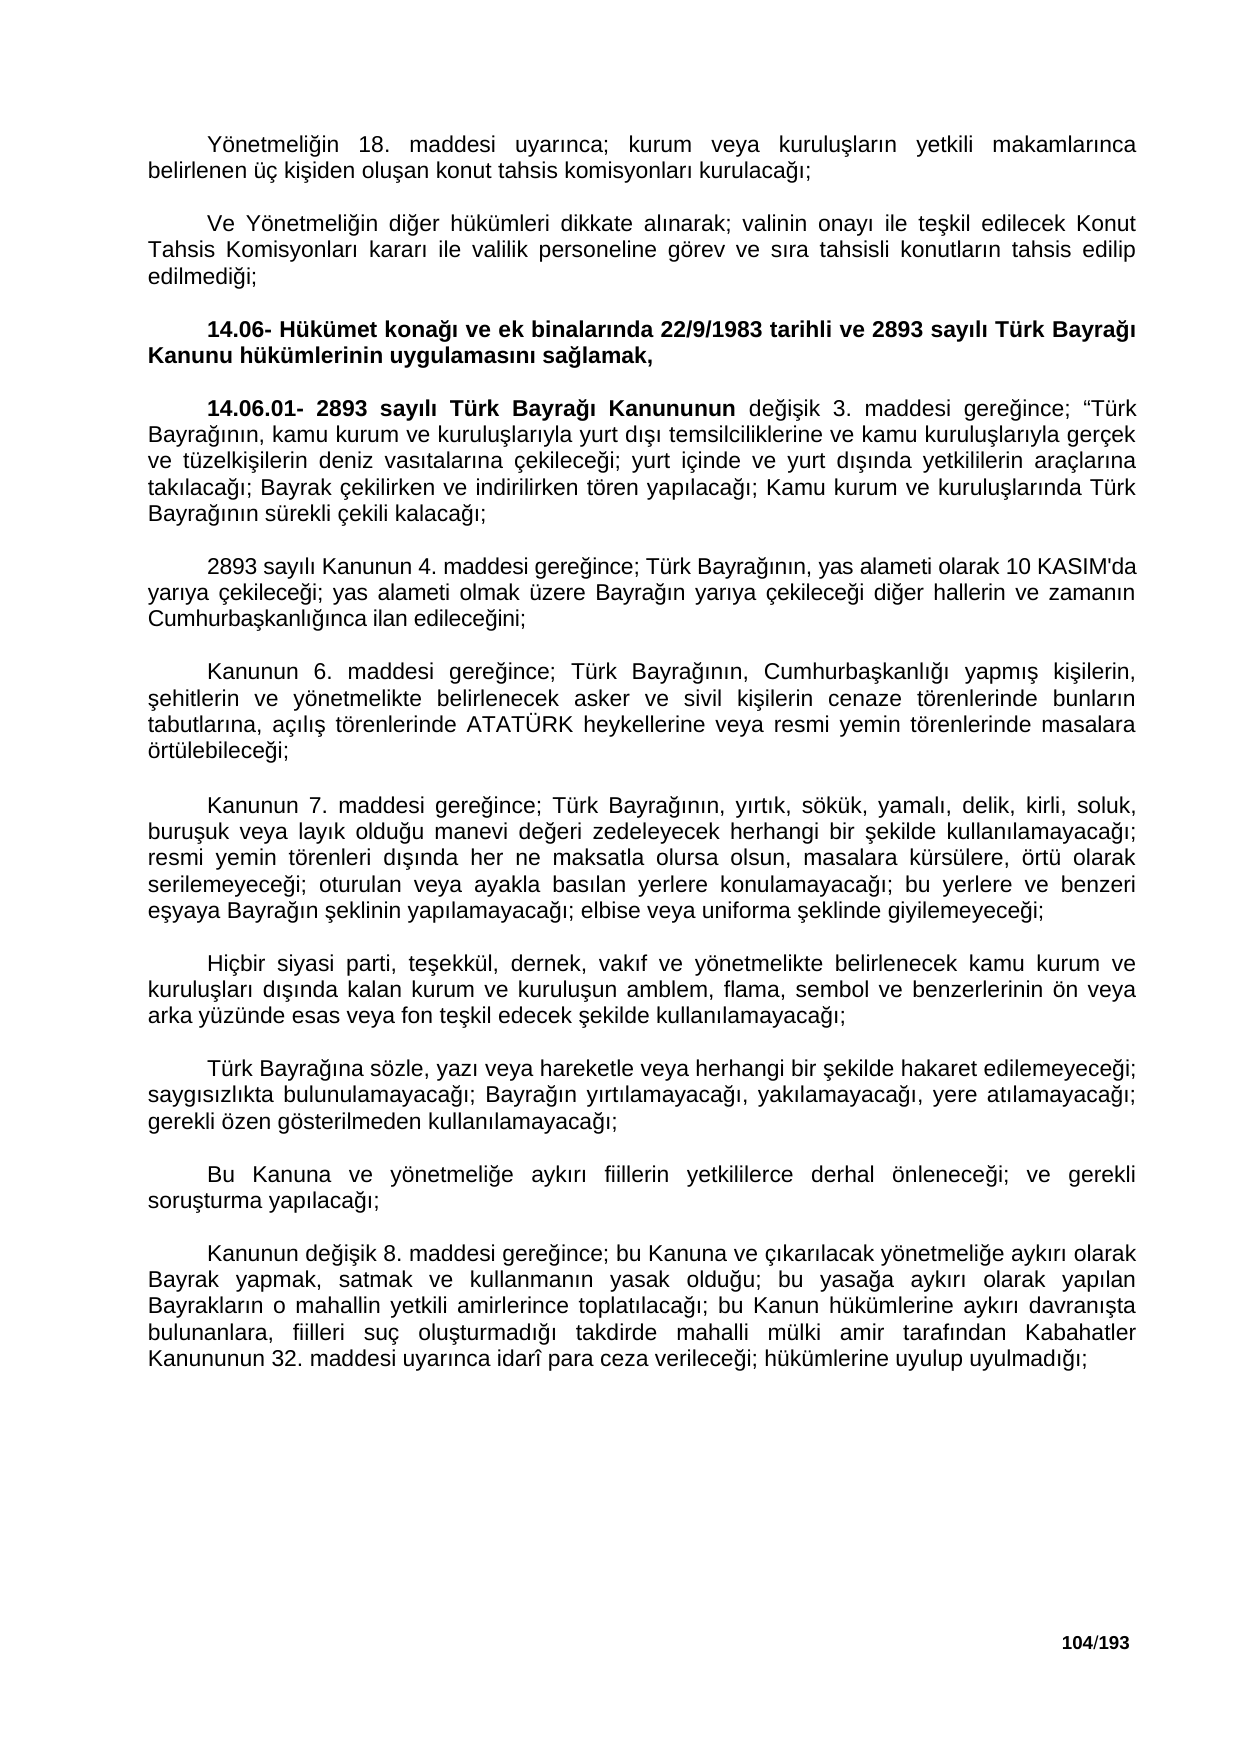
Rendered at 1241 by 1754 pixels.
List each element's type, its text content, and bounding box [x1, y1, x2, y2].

text Ve Yönetmeliğin diğer hükümleri dikkate alınarak; valinin onayı ile teşkil edilecek Konut Tahsis Komisyonları kararı ile valilik personeline görev ve sıra tahsisli konutların tahsis edilip edilmediği; [148, 210, 1137, 289]
text Kanunun 7. maddesi gereğince; Türk Bayrağının, yırtık, sökük, yamalı, delik, kirli, soluk, buruşuk veya layık olduğu manevi değeri zedeleyecek herhangi bir şekilde kullanılamayacağı; resmi yemin törenleri dışında her ne maksatla olursa olsun, masalara kürsülere, örtü olarak serilemeyeceği; oturulan veya ayakla basılan yerlere konulamayacağı; bu yerlere ve benzeri eşyaya Bayrağın şeklinin yapılamayacağı; elbise veya uniforma şeklinde giyilemeyeceği; [148, 792, 1137, 923]
text Hiçbir siyasi parti, teşekkül, dernek, vakıf ve yönetmelikte belirlenecek kamu kurum ve kuruluşları dışında kalan kurum ve kuruluşun amblem, flama, sembol ve benzerlerinin ön veya arka yüzünde esas veya fon teşkil edecek şekilde kullanılamayacağı; [148, 950, 1137, 1029]
text Türk Bayrağına sözle, yazı veya hareketle veya herhangi bir şekilde hakaret edilemeyeceği; saygısızlıkta bulunulamayacağı; Bayrağın yırtılamayacağı, yakılamayacağı, yere atılamayacağı; gerekli özen gösterilmeden kullanılamayacağı; [148, 1055, 1137, 1134]
text Yönetmeliğin 18. maddesi uyarınca; kurum veya kuruluşların yetkili makamlarınca belirlenen üç kişiden oluşan konut tahsis komisyonları kurulacağı; [148, 131, 1137, 184]
text 2893 sayılı Kanunun 4. maddesi gereğince; Türk Bayrağının, yas alameti olarak 10 KASIM'da yarıya çekileceği; yas alameti olmak üzere Bayrağın yarıya çekileceği diğer hallerin ve zamanın Cumhurbaşkanlığınca ilan edileceğini; [148, 553, 1137, 632]
text 14.06.01- 2893 sayılı Türk Bayrağı Kanununun değişik 3. maddesi gereğince; “Türk Bayrağının, kamu kurum ve kuruluşlarıyla yurt dışı temsilciliklerine ve kamu kuruluşlarıyla gerçek ve tüzelkişilerin deniz vasıtalarına çekileceği; yurt içinde ve yurt dışında yetkililerin araçlarına takılacağı; Bayrak çekilirken ve indirilirken tören yapılacağı; Kamu kurum ve kuruluşlarında Türk Bayrağının sürekli çekili kalacağı; [148, 394, 1137, 526]
text 14.06- Hükümet konağı ve ek binalarında 22/9/1983 tarihli ve 2893 sayılı Türk Bayrağı Kanunu hükümlerinin uygulamasını sağlamak, [148, 316, 1137, 368]
text Bu Kanuna ve yönetmeliğe aykırı fiillerin yetkililerce derhal önleneceği; ve gerekli soruşturma yapılacağı; [148, 1161, 1137, 1213]
text Kanunun 6. maddesi gereğince; Türk Bayrağının, Cumhurbaşkanlığı yapmış kişilerin, şehitlerin ve yönetmelikte belirlenecek asker ve sivil kişilerin cenaze törenlerinde bunların tabutlarına, açılış törenlerinde ATATÜRK heykellerine veya resmi yemin törenlerinde masalara örtülebileceği; [148, 658, 1137, 763]
text Kanunun değişik 8. maddesi gereğince; bu Kanuna ve çıkarılacak yönetmeliğe aykırı olarak Bayrak yapmak, satmak ve kullanmanın yasak olduğu; bu yasağa aykırı olarak yapılan Bayrakların o mahallin yetkili amirlerince toplatılacağı; bu Kanun hükümlerine aykırı davranışta bulunanlara, fiilleri suç oluşturmadığı takdirde mahalli mülki amir tarafından Kabahatler Kanununun 32. maddesi uyarınca idarî para ceza verileceği; hükümlerine uyulup uyulmadığı; [148, 1239, 1137, 1371]
